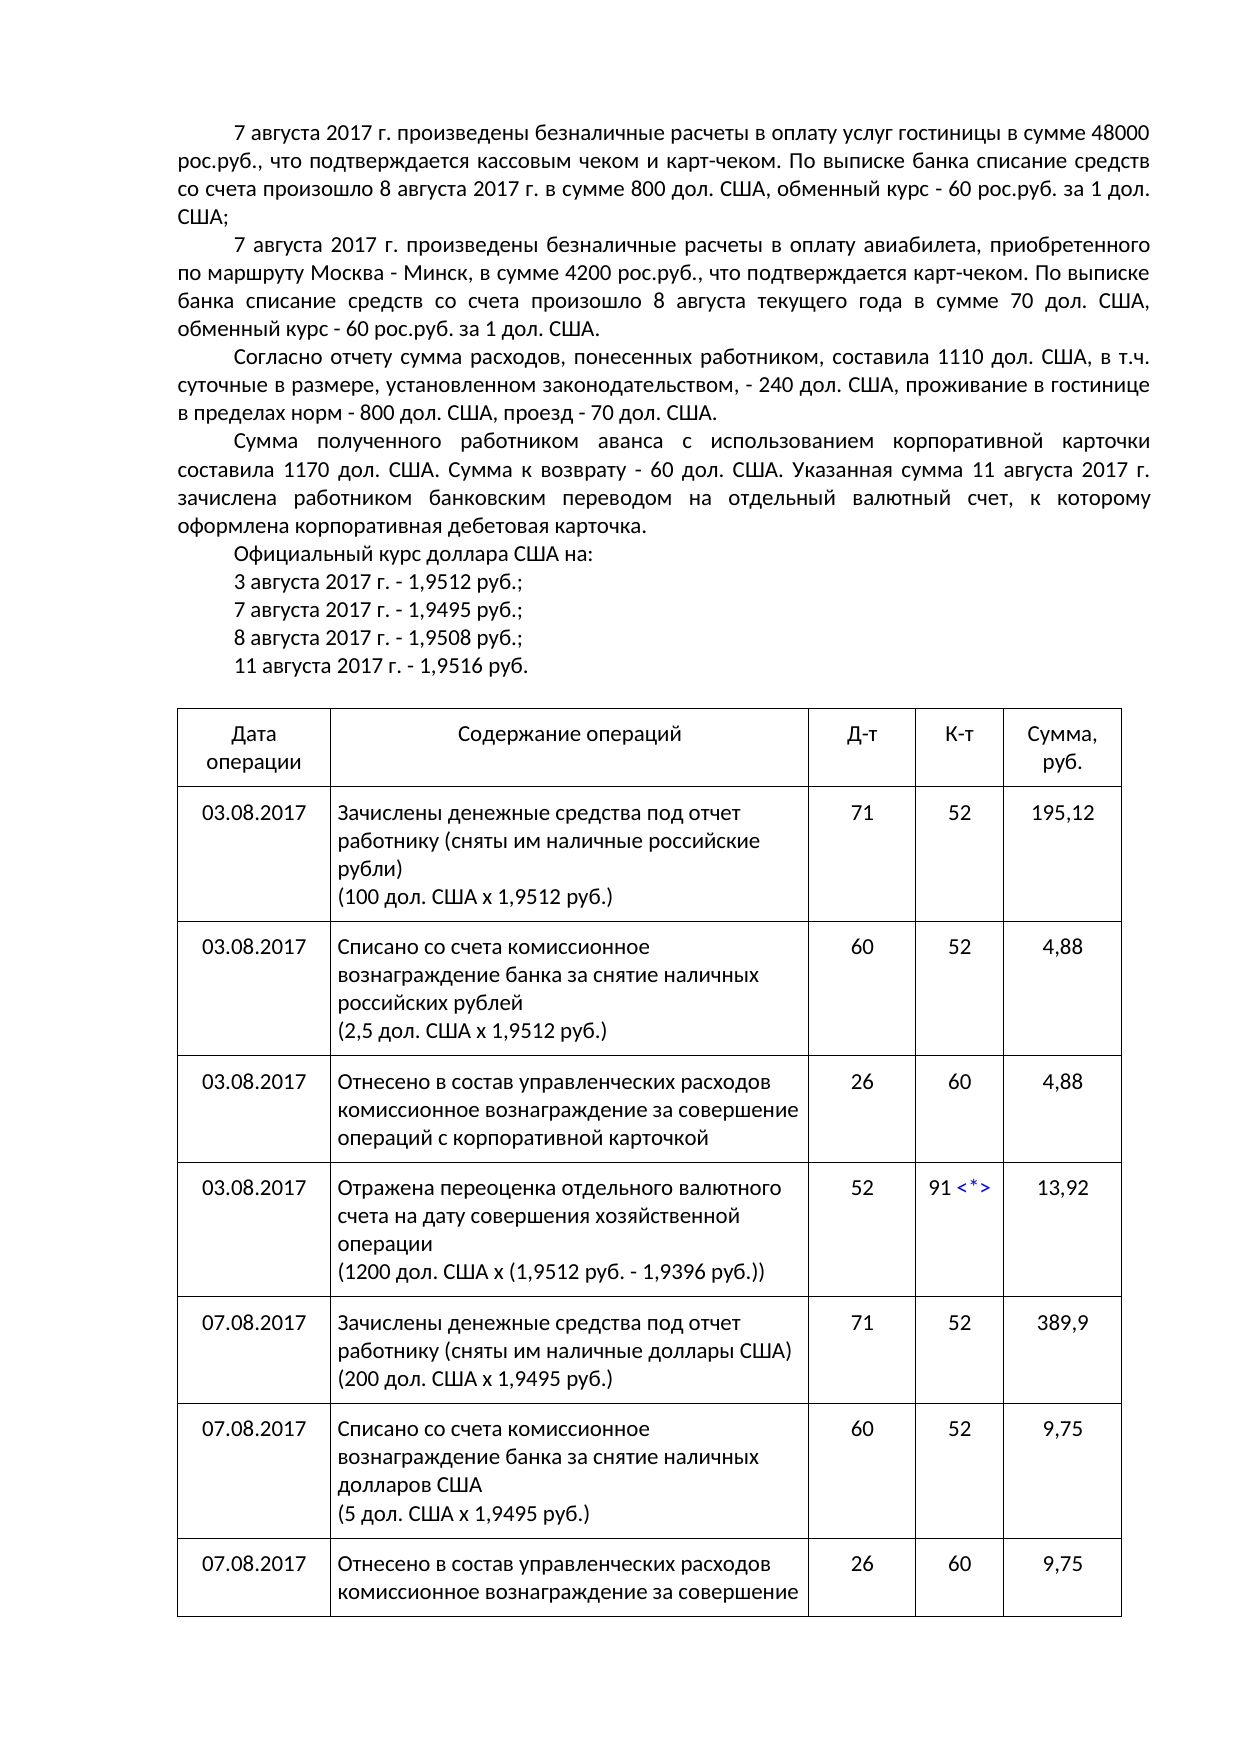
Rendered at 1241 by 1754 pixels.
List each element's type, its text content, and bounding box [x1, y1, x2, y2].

table_cell Списано со счета комиссионное вознаграждение банка за снятие наличных долларов США (5 дол. США x 1,9495 руб.) [331, 1404, 808, 1537]
table_cell 07.08.2017 [178, 1404, 330, 1537]
table_cell Отражена переоценка отдельного валютного счета на дату совершения хозяйственной операции (1200 дол. США x (1,9512 руб. - 1,9396 руб.)) [331, 1163, 808, 1296]
text 7 августа 2017 г. произведены безналичные расчеты в оплату услуг гостиницы в сумме 48000 рос.руб., что подтверждается кассовым чеком и карт-чеком. По выписке банка списание средств со счета произошло 8 августа 2017 г. в сумме 800 дол. США, обменный курс - 60 рос.руб. за 1 дол. США; [177, 118, 1152, 230]
text 8 августа 2017 г. - 1,9508 руб.; [177, 623, 1152, 651]
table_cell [331, 1539, 808, 1616]
text 7 августа 2017 г. произведены безналичные расчеты в оплату авиабилета, приобретенного по маршруту Москва - Минск, в сумме 4200 рос.руб., что подтверждается карт-чеком. По выписке банка списание средств со счета произошло 8 августа текущего года в сумме 70 дол. США, обменный курс - 60 рос.руб. за 1 дол. США. [177, 230, 1152, 342]
table_cell 52 [916, 787, 1003, 921]
table_cell 4,88 [1004, 922, 1121, 1055]
table_header Содержание операций [331, 709, 808, 786]
table_cell 60 [916, 1539, 1003, 1616]
table_cell 07.08.2017 [178, 1297, 330, 1403]
table_cell Зачислены денежные средства под отчет работнику (сняты им наличные доллары США) (200 дол. США x 1,9495 руб.) [331, 1297, 808, 1403]
table_cell 07.08.2017 [178, 1539, 330, 1616]
table_cell 71 [809, 787, 915, 921]
table_cell 60 [809, 922, 915, 1055]
table_cell 4,88 [1004, 1056, 1121, 1162]
text Согласно отчету сумма расходов, понесенных работником, составила 1110 дол. США, в т.ч. суточные в размере, установленном законодательством, - 240 дол. США, проживание в гостинице в пределах норм - 800 дол. США, проезд - 70 дол. США. [177, 342, 1152, 427]
table_cell 52 [916, 922, 1003, 1055]
table_cell Зачислены денежные средства под отчет работнику (сняты им наличные российские рубли) (100 дол. США x 1,9512 руб.) [331, 787, 808, 921]
table_cell 52 [916, 1297, 1003, 1403]
text 11 августа 2017 г. - 1,9516 руб. [177, 651, 1152, 679]
table_cell 389,9 [1004, 1297, 1121, 1403]
table_cell 03.08.2017 [178, 1163, 330, 1296]
table_cell 26 [809, 1056, 915, 1162]
table_cell 52 [916, 1404, 1003, 1537]
table_cell 9,75 [1004, 1539, 1121, 1616]
text Официальный курс доллара США на: [177, 539, 1152, 567]
text 7 августа 2017 г. - 1,9495 руб.; [177, 595, 1152, 623]
table_cell 03.08.2017 [178, 1056, 330, 1162]
table_cell 60 [809, 1404, 915, 1537]
table_cell 52 [809, 1163, 915, 1296]
text 3 августа 2017 г. - 1,9512 руб.; [177, 567, 1152, 595]
table_cell 13,92 [1004, 1163, 1121, 1296]
table_cell 71 [809, 1297, 915, 1403]
table_cell 03.08.2017 [178, 922, 330, 1055]
table_header Сумма, руб. [1004, 709, 1121, 786]
text Сумма полученного работником аванса с использованием корпоративной карточки составила 1170 дол. США. Сумма к возврату - 60 дол. США. Указанная сумма 11 августа 2017 г. зачислена работником банковским переводом на отдельный валютный счет, к которому оформлена корпоративная дебетовая карточка. [177, 427, 1152, 539]
table_cell 26 [809, 1539, 915, 1616]
table_cell 60 [916, 1056, 1003, 1162]
table_cell 9,75 [1004, 1404, 1121, 1537]
table_header Дата операции [178, 709, 330, 786]
table_cell 03.08.2017 [178, 787, 330, 921]
table_header К-т [916, 709, 1003, 786]
table_header Д-т [809, 709, 915, 786]
table_cell Отнесено в состав управленческих расходов комиссионное вознаграждение за совершение операций с корпоративной карточкой [331, 1056, 808, 1162]
table_cell 195,12 [1004, 787, 1121, 921]
table_cell 91 <*> [916, 1163, 1003, 1296]
table_cell Списано со счета комиссионное вознаграждение банка за снятие наличных российских рублей (2,5 дол. США x 1,9512 руб.) [331, 922, 808, 1055]
